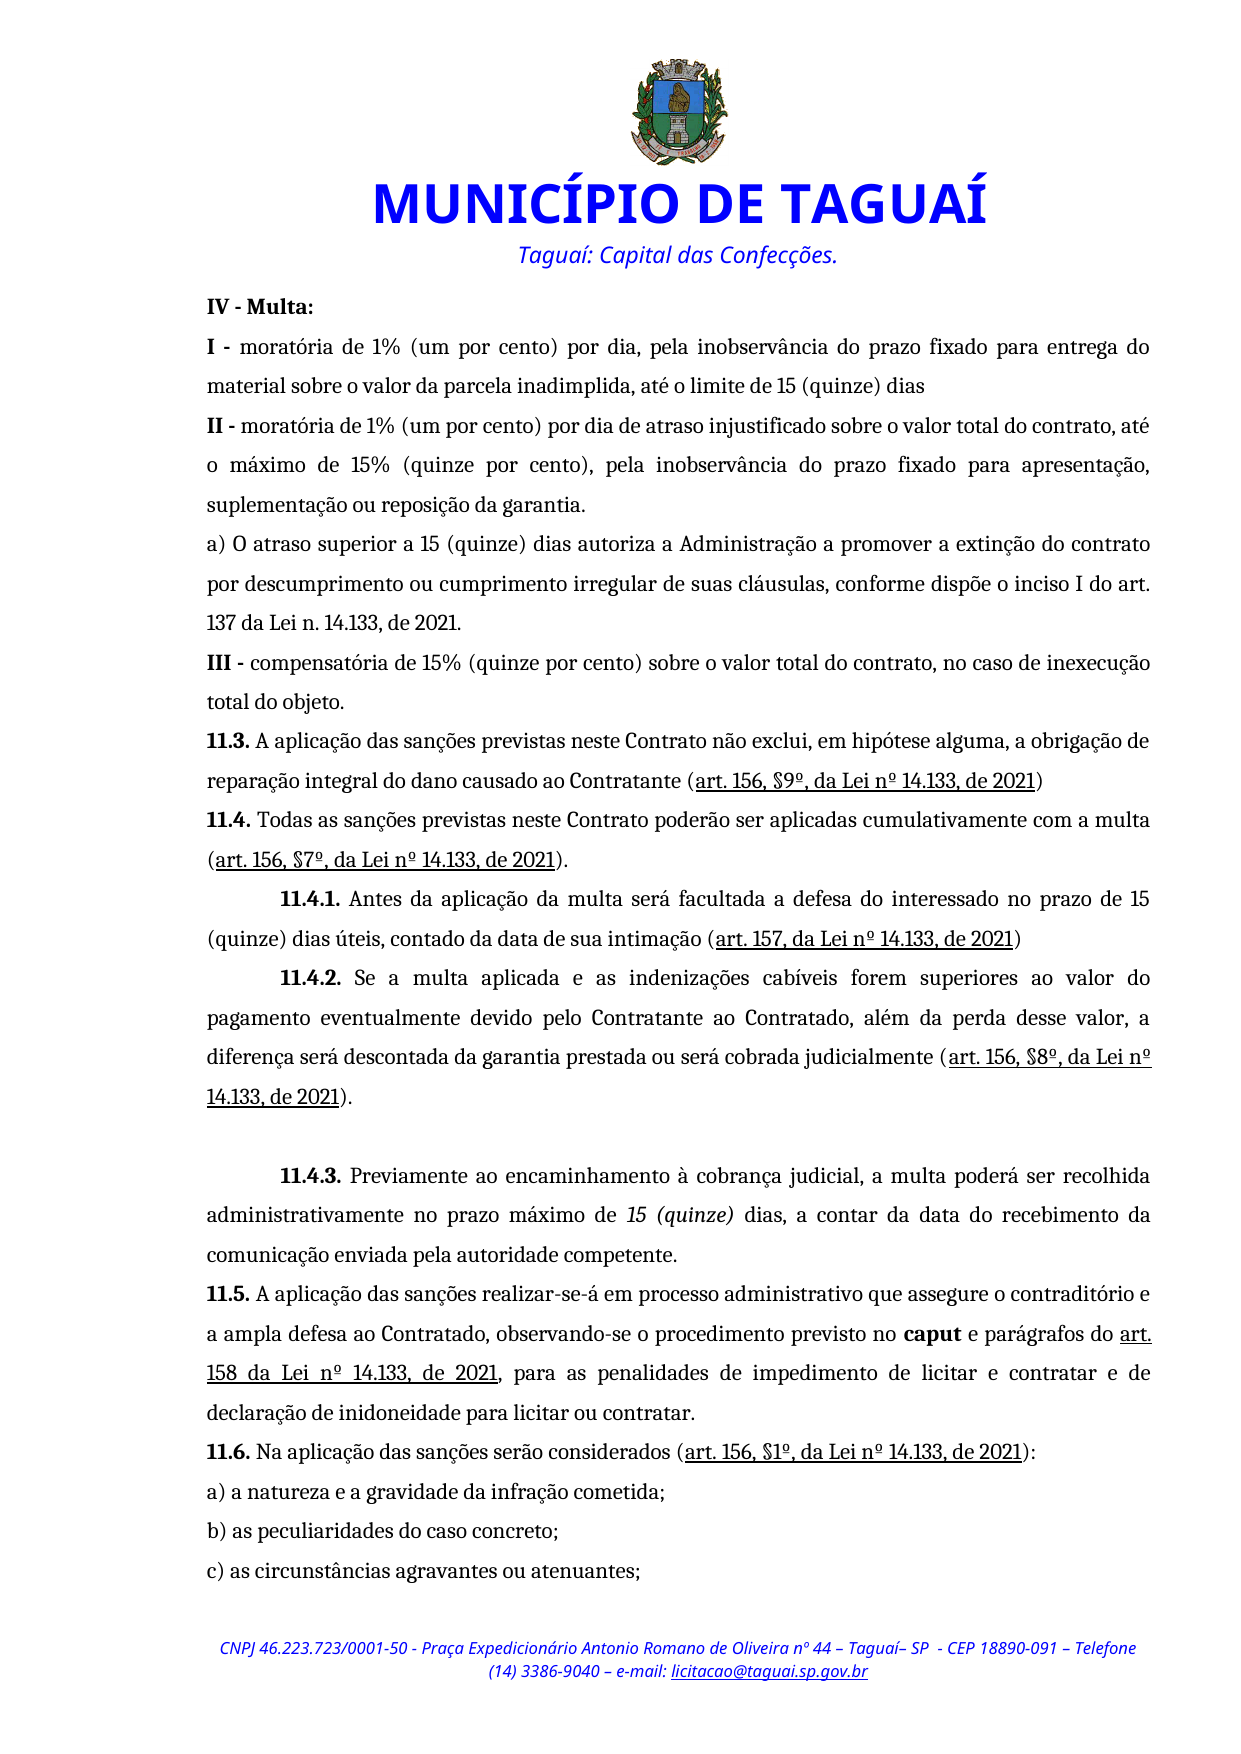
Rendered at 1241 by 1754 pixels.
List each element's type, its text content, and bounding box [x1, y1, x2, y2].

text 11.4. Todas as sanções previstas neste Contrato poderão ser aplicadas cumulativamente com a multa (art. 156, §7º, da Lei nº 14.133, de 2021). [207, 807, 1152, 873]
text 11.4.3. Previamente ao encaminhamento à cobrança judicial, a multa poderá ser recolhida administrativamente no prazo máximo de 15 (quinze) dias, a contar da data do recebimento da comunicação enviada pela autoridade competente. [207, 1163, 1152, 1268]
text III - compensatória de 15% (quinze por cento) sobre o valor total do contrato, no caso de inexecução total do objeto. [207, 649, 1152, 715]
text a) O atraso superior a 15 (quinze) dias autoriza a Administração a promover a extinção do contrato por descumprimento ou cumprimento irregular de suas cláusulas, conforme dispõe o inciso I do art. 137 da Lei n. 14.133, de 2021. [207, 531, 1152, 636]
text 11.6. Na aplicação das sanções serão considerados (art. 156, §1º, da Lei nº 14.133, de 2021): [207, 1439, 1152, 1465]
text II - moratória de 1% (um por cento) por dia de atraso injustificado sobre o valor total do contrato, até o máximo de 15% (quinze por cento), pela inobservância do prazo fixado para apresentação, suplementação ou reposição da garantia. [207, 412, 1152, 518]
text c) as circunstâncias agravantes ou atenuantes; [207, 1557, 1152, 1584]
text a) a natureza e a gravidade da infração cometida; [207, 1478, 1152, 1505]
text IV - Multa: [207, 294, 1152, 320]
text 11.3. A aplicação das sanções previstas neste Contrato não exclui, em hipótese alguma, a obrigação de reparação integral do dano causado ao Contratante (art. 156, §9º, da Lei nº 14.133, de 2021) [207, 728, 1152, 794]
text 11.4.1. Antes da aplicação da multa será facultada a defesa do interessado no prazo de 15 (quinze) dias úteis, contado da data de sua intimação (art. 157, da Lei nº 14.133, de 2021) [207, 886, 1152, 952]
text I - moratória de 1% (um por cento) por dia, pela inobservância do prazo fixado para entrega do material sobre o valor da parcela inadimplida, até o limite de 15 (quinze) dias [207, 333, 1152, 399]
text 11.5. A aplicação das sanções realizar-se-á em processo administrativo que assegure o contraditório e a ampla defesa ao Contratado, observando-se o procedimento previsto no caput e parágrafos do art. 158 da Lei nº 14.133, de 2021, para as penalidades de impedimento de licitar e contratar e de declaração de inidoneidade para licitar ou contratar. [207, 1281, 1152, 1426]
text 11.4.2. Se a multa aplicada e as indenizações cabíveis forem superiores ao valor do pagamento eventualmente devido pelo Contratante ao Contratado, além da perda desse valor, a diferença será descontada da garantia prestada ou será cobrada judicialmente (art. 156, §8º, da Lei nº 14.133, de 2021). [207, 965, 1152, 1110]
text b) as peculiaridades do caso concreto; [207, 1518, 1152, 1544]
